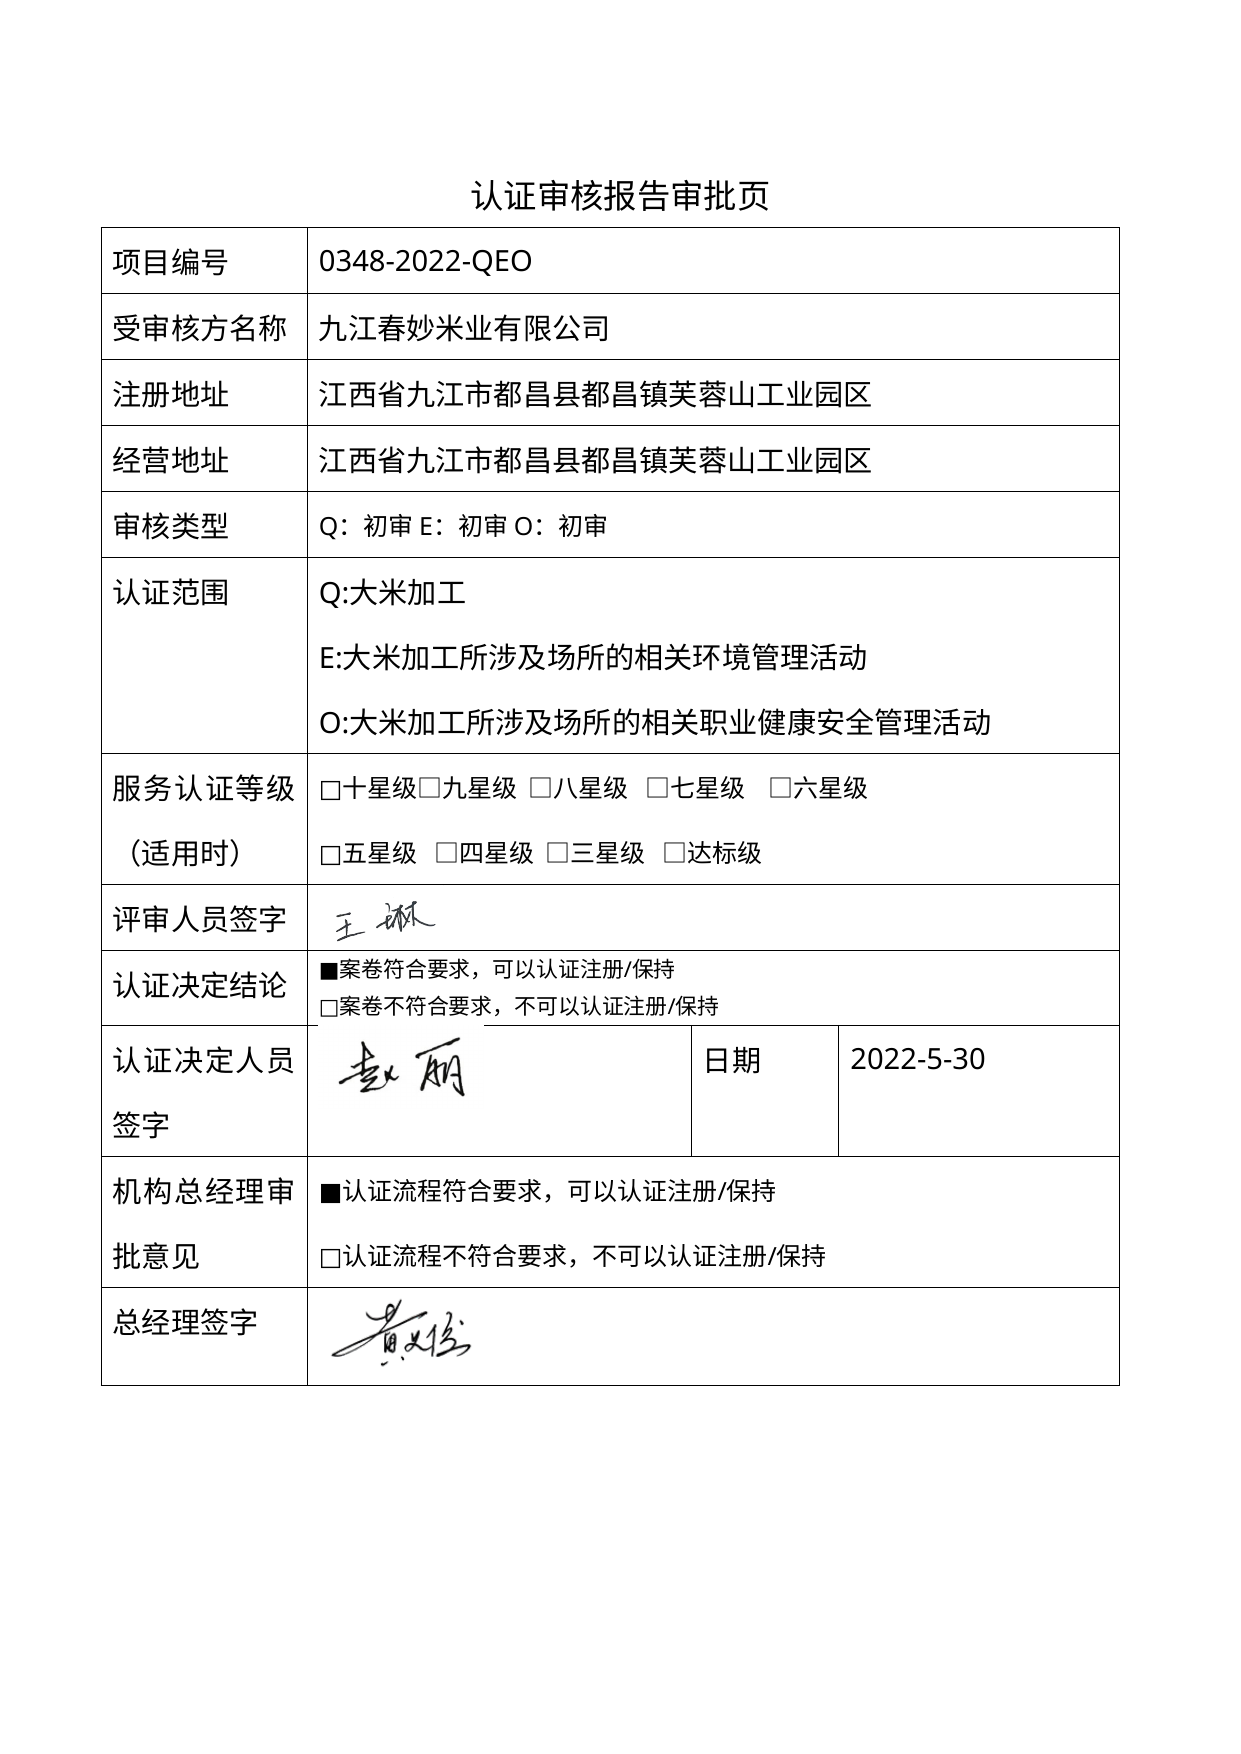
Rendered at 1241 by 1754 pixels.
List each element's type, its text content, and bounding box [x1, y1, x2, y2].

table_cell 2022-5-30 [839, 1026, 1119, 1156]
table_cell 注册地址 [102, 360, 307, 425]
table_cell [308, 1288, 1119, 1385]
table_cell ■案卷符合要求，可以认证注册/保持 □案卷不符合要求，不可以认证注册/保持 [308, 951, 1119, 1025]
table_cell 认证决定结论 [102, 951, 307, 1025]
picture [318, 1025, 484, 1109]
table_cell [308, 1026, 691, 1156]
table_cell 审核类型 [102, 492, 307, 557]
table_cell ■认证流程符合要求，可以认证注册/保持 □认证流程不符合要求，不可以认证注册/保持 [308, 1157, 1119, 1287]
table_cell □十星级□九星级 □八星级 □七星级 □六星级 □五星级 □四星级 □三星级 □达标级 [308, 754, 1119, 884]
table_cell 评审人员签字 [102, 885, 307, 950]
table_cell 机构总经理审批意见 [102, 1157, 307, 1287]
picture [318, 885, 444, 948]
table_cell Q：初审 E：初审 O：初审 [308, 492, 1119, 557]
table_cell Q:大米加工 E:大米加工所涉及场所的相关环境管理活动 O:大米加工所涉及场所的相关职业健康安全管理活动 [308, 558, 1119, 753]
table_cell 日期 [692, 1026, 838, 1156]
table_cell 认证范围 [102, 558, 307, 753]
table_cell 经营地址 [102, 426, 307, 491]
table_cell 江西省九江市都昌县都昌镇芙蓉山工业园区 [308, 426, 1119, 491]
table_header 0348-2022-QEO [308, 228, 1119, 293]
table_cell [308, 885, 1119, 950]
table_cell 九江春妙米业有限公司 [308, 294, 1119, 359]
table_cell 江西省九江市都昌县都昌镇芙蓉山工业园区 [308, 360, 1119, 425]
table_header 项目编号 [102, 228, 307, 293]
picture [318, 1287, 488, 1377]
table_cell 总经理签字 [102, 1288, 307, 1385]
table_cell 受审核方名称 [102, 294, 307, 359]
text 认证审核报告审批页 [112, 162, 1128, 227]
table_cell 认证决定人员签字 [102, 1026, 307, 1156]
table_cell 服务认证等级（适用时） [102, 754, 307, 884]
